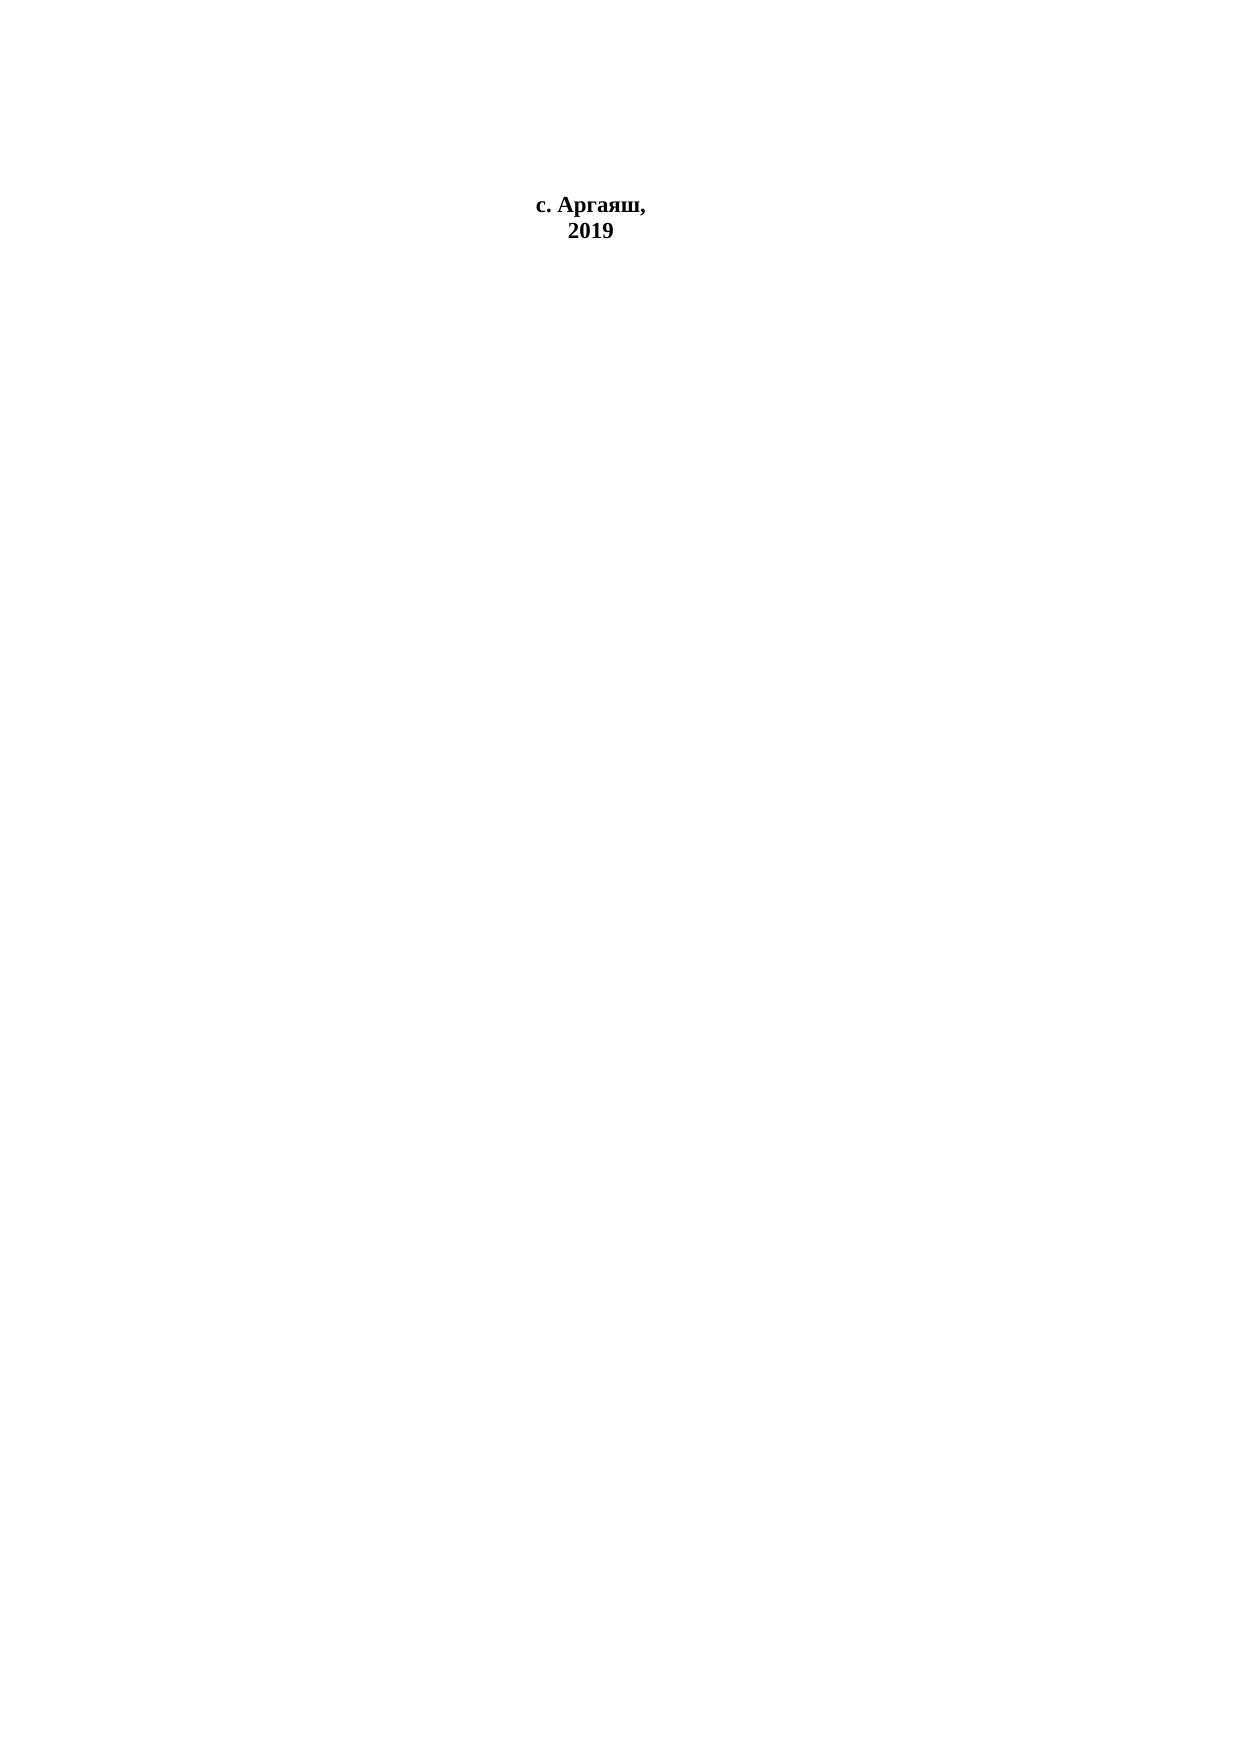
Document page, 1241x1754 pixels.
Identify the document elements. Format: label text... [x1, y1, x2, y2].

text 2019 [74, 217, 1107, 243]
text с. Аргаяш, [74, 191, 1107, 217]
